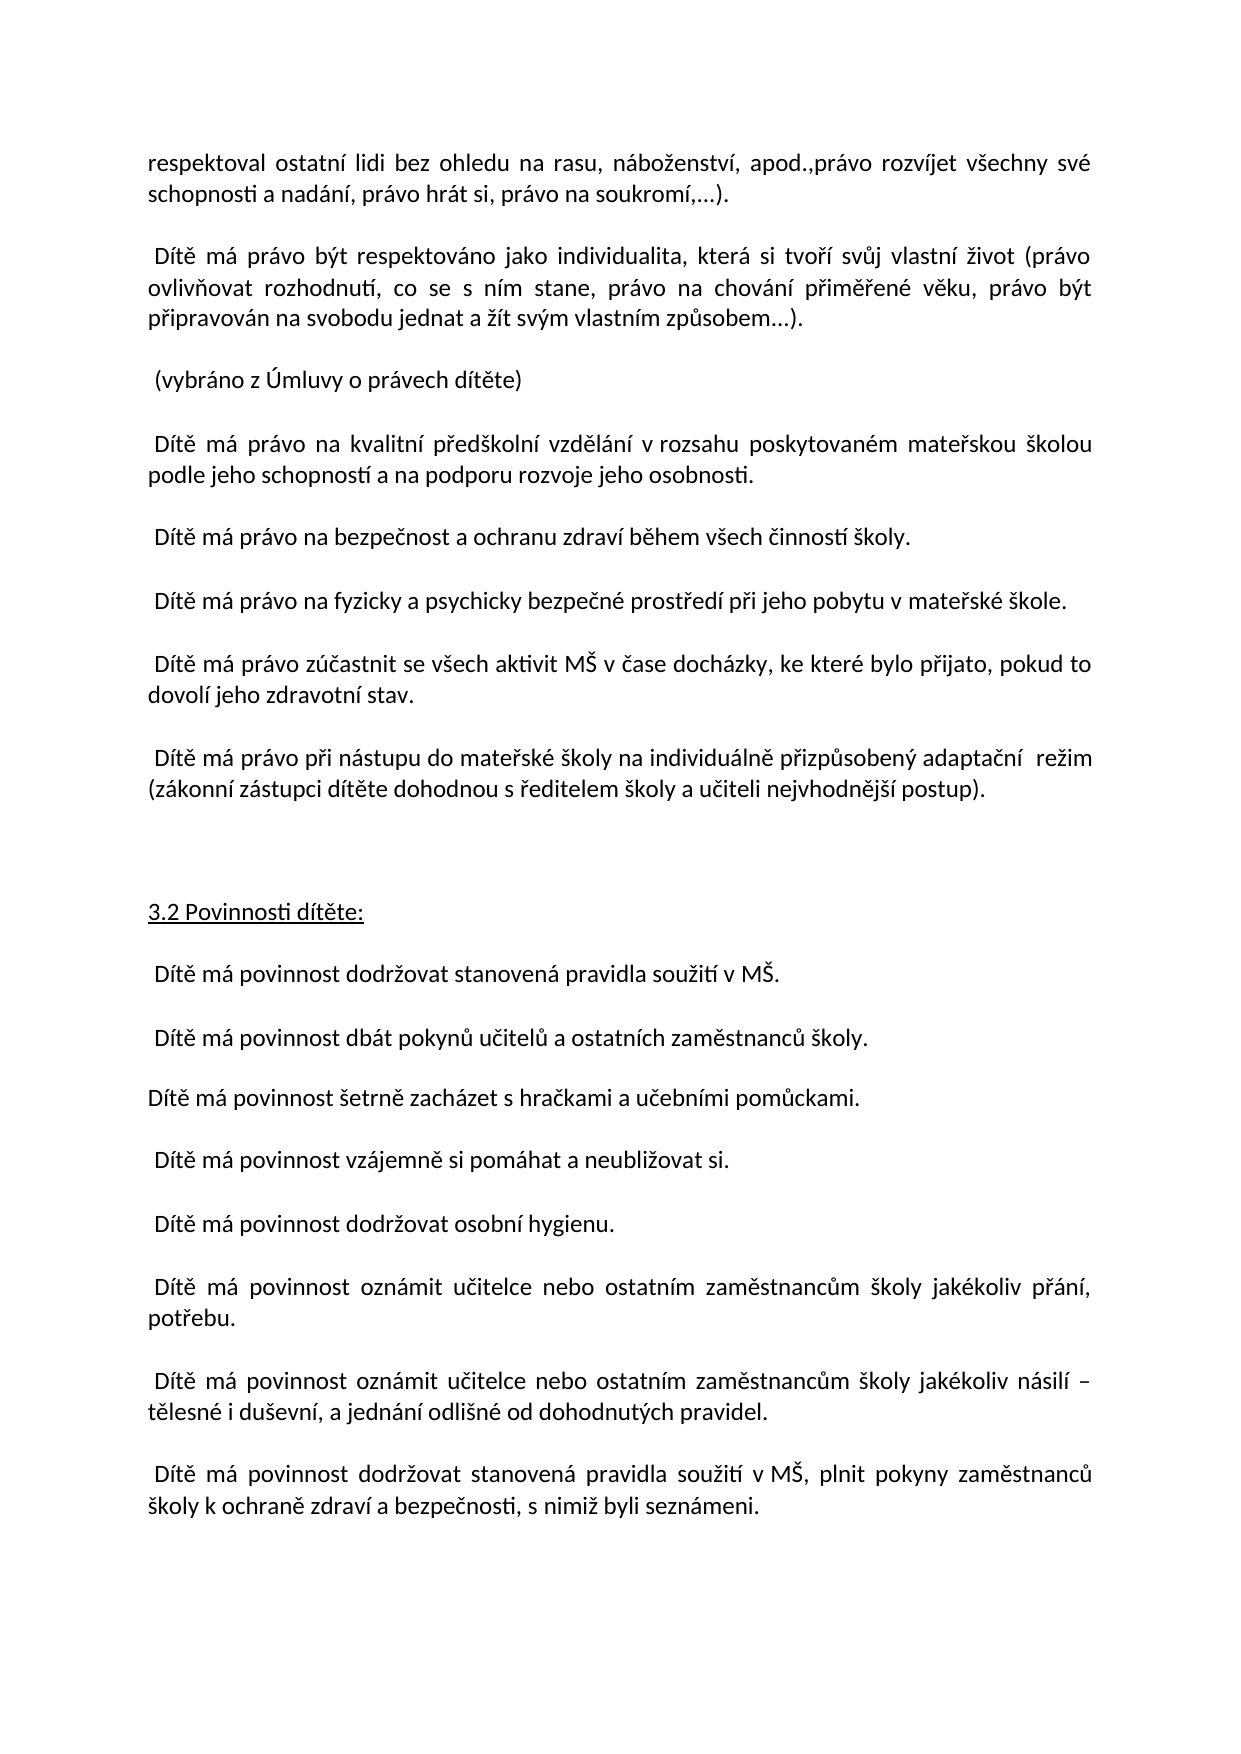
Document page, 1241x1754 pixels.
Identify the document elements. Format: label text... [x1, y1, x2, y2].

text (vybráno z Úmluvy o právech dítěte) [148, 362, 1093, 396]
text Dítě má povinnost dbát pokynů učitelů a ostatních zaměstnanců školy. [148, 1019, 1093, 1053]
text Dítě má povinnost dodržovat stanovená pravidla soužití v MŠ, plnit pokyny zaměstnanců školy k ochraně zdraví a bezpečnosti, s nimiž byli seznámeni. [148, 1456, 1093, 1521]
text Dítě má právo zúčastnit se všech aktivit MŠ v čase docházky, ke které bylo přijato, pokud to dovolí jeho zdravotní stav. [148, 646, 1093, 710]
text Dítě má povinnost dodržovat stanovená pravidla soužití v MŠ. [148, 956, 1093, 990]
text Dítě má právo při nástupu do mateřské školy na individuálně přizpůsobený adaptační režim (zákonní zástupci dítěte dohodnou s ředitelem školy a učiteli nejvhodnější postup). [148, 739, 1093, 804]
text Dítě má právo na fyzicky a psychicky bezpečné prostředí při jeho pobytu v mateřské škole. [148, 582, 1093, 616]
text Dítě má právo na kvalitní předškolní vzdělání v rozsahu poskytovaném mateřskou školou podle jeho schopností a na podporu rozvoje jeho osobnosti. [148, 425, 1093, 490]
text Dítě má povinnost dodržovat osobní hygienu. [148, 1205, 1093, 1239]
text Dítě má právo být respektováno jako individualita, která si tvoří svůj vlastní život (právo ovlivňovat rozhodnutí, co se s ním stane, právo na chování přiměřené věku, právo být připravován na svobodu jednat a žít svým vlastním způsobem...). [148, 238, 1093, 333]
text Dítě má povinnost oznámit učitelce nebo ostatním zaměstnancům školy jakékoliv násilí – tělesné i duševní, a jednání odlišné od dohodnutých pravidel. [148, 1362, 1093, 1427]
text 3.2 Povinnosti dítěte: [148, 896, 1093, 927]
text Dítě má povinnost šetrně zacházet s hračkami a učebními pomůckami. [148, 1082, 1093, 1113]
text Dítě má právo na bezpečnost a ochranu zdraví během všech činností školy. [148, 519, 1093, 553]
text Dítě má povinnost oznámit učitelce nebo ostatním zaměstnancům školy jakékoliv přání, potřebu. [148, 1268, 1093, 1333]
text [148, 148, 1093, 209]
text Dítě má povinnost vzájemně si pomáhat a neubližovat si. [148, 1142, 1093, 1176]
